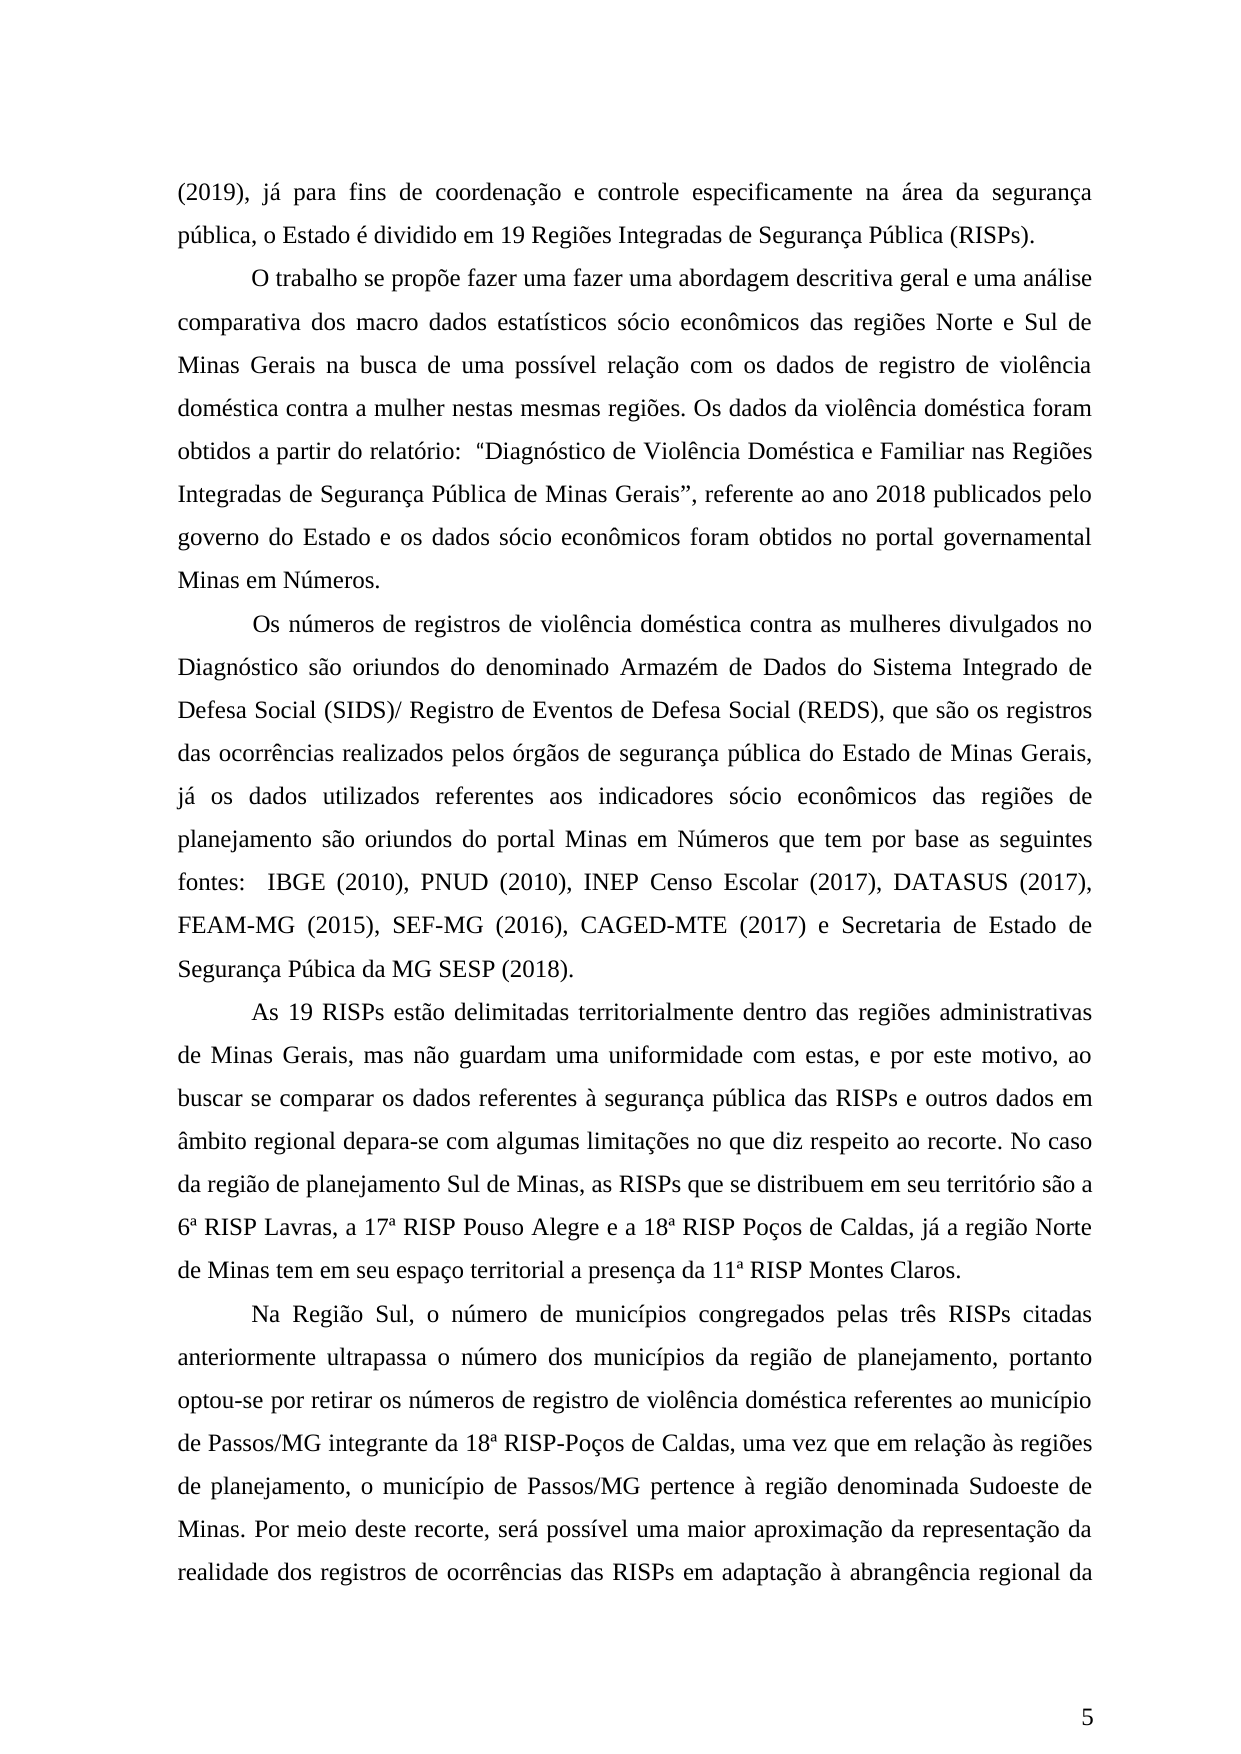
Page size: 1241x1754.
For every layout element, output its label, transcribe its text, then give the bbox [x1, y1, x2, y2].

text Os números de registros de violência doméstica contra as mulheres divulgados no Diagnóstico são oriundos do denominado Armazém de Dados do Sistema Integrado de Defesa Social (SIDS)/ Registro de Eventos de Defesa Social (REDS), que são os registros das ocorrências realizados pelos órgãos de segurança pública do Estado de Minas Gerais, já os dados utilizados referentes aos indicadores sócio econômicos das regiões de planejamento são oriundos do portal Minas em Números que tem por base as seguintes fontes: IBGE (2010), PNUD (2010), INEP Censo Escolar (2017), DATASUS (2017), FEAM-MG (2015), SEF-MG (2016), CAGED-MTE (2017) e Secretaria de Estado de Segurança Púbica da MG SESP (2018). [177, 609, 1093, 982]
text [177, 1299, 1093, 1586]
text O trabalho se propõe fazer uma fazer uma abordagem descritiva geral e uma análise comparativa dos macro dados estatísticos sócio econômicos das regiões Norte e Sul de Minas Gerais na busca de uma possível relação com os dados de registro de violência doméstica contra a mulher nestas mesmas regiões. Os dados da violência doméstica foram obtidos a partir do relatório: “Diagnóstico de Violência Doméstica e Familiar nas Regiões Integradas de Segurança Pública de Minas Gerais”, referente ao ano 2018 publicados pelo governo do Estado e os dados sócio econômicos foram obtidos no portal governamental Minas em Números. [177, 263, 1093, 594]
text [177, 177, 1093, 249]
text As 19 RISPs estão delimitadas territorialmente dentro das regiões administrativas de Minas Gerais, mas não guardam uma uniformidade com estas, e por este motivo, ao buscar se comparar os dados referentes à segurança pública das RISPs e outros dados em âmbito regional depara-se com algumas limitações no que diz respeito ao recorte. No caso da região de planejamento Sul de Minas, as RISPs que se distribuem em seu território são a 6ª RISP Lavras, a 17ª RISP Pouso Alegre e a 18ª RISP Poços de Caldas, já a região Norte de Minas tem em seu espaço territorial a presença da 11ª RISP Montes Claros. [177, 997, 1093, 1284]
